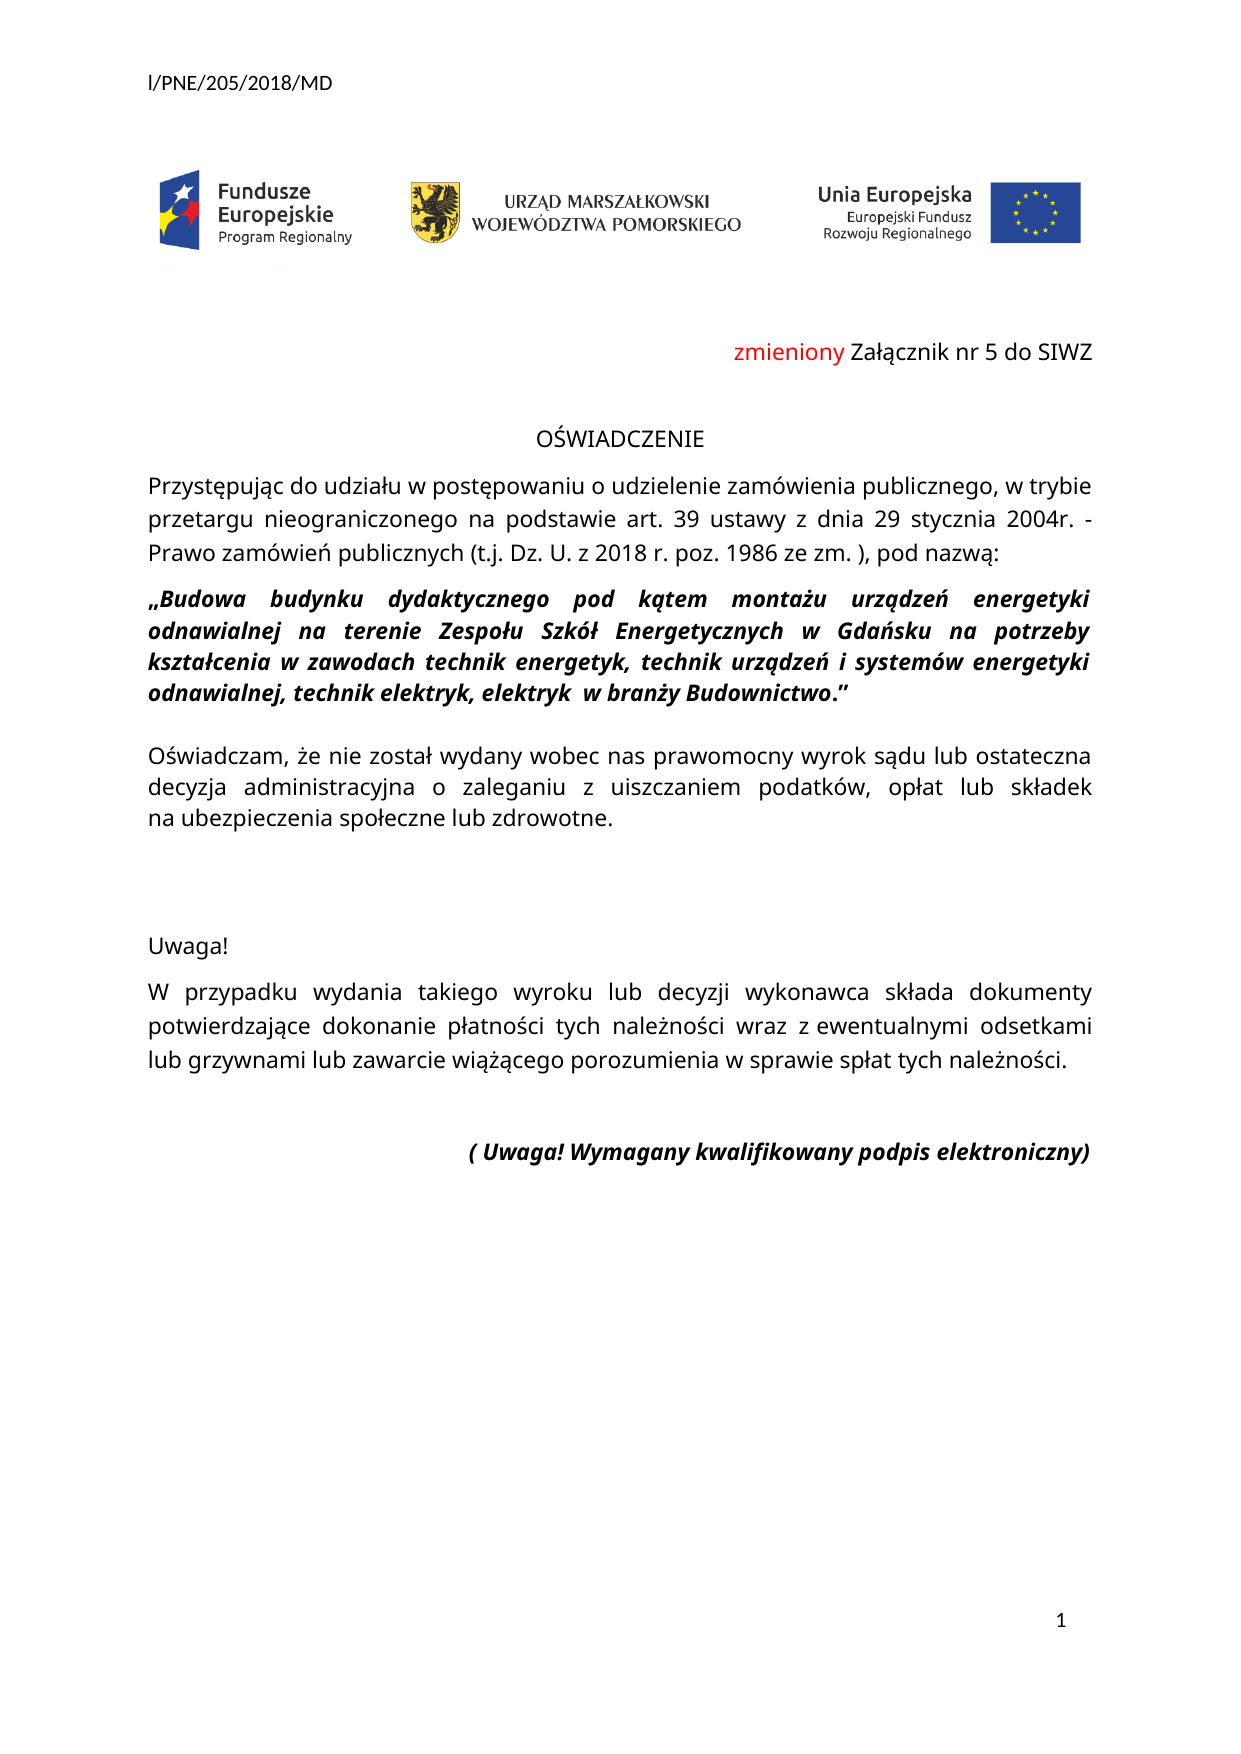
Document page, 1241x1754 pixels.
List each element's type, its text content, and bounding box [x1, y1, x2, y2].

text ( Uwaga! Wymagany kwalifikowany podpis elektroniczny) [148, 1136, 1092, 1168]
text zmieniony Załącznik nr 5 do SIWZ [148, 336, 1093, 367]
text W przypadku wydania takiego wyroku lub decyzji wykonawca składa dokumenty potwierdzające dokonanie płatności tych należności wraz z ewentualnymi odsetkami lub grzywnami lub zawarcie wiążącego porozumienia w sprawie spłat tych należności. [148, 976, 1093, 1075]
text Uwaga! [148, 930, 1093, 961]
text „Budowa budynku dydaktycznego pod kątem montażu urządzeń energetyki odnawialnej na terenie Zespołu Szkół Energetycznych w Gdańsku na potrzeby kształcenia w zawodach technik energetyk, technik urządzeń i systemów energetyki odnawialnej, technik elektryk, elektryk w branży Budownictwo.” [148, 583, 1093, 708]
text OŚWIADCZENIE [148, 423, 1093, 455]
picture [147, 170, 1093, 272]
text Oświadczam, że nie został wydany wobec nas prawomocny wyrok sądu lub ostateczna decyzja administracyjna o zaleganiu z uiszczaniem podatków, opłat lub składek na ubezpieczenia społeczne lub zdrowotne. [148, 740, 1093, 833]
text Przystępując do udziału w postępowaniu o udzielenie zamówienia publicznego, w trybie przetargu nieograniczonego na podstawie art. 39 ustawy z dnia 29 stycznia 2004r. - Prawo zamówień publicznych (t.j. Dz. U. z 2018 r. poz. 1986 ze zm. ), pod nazwą: [148, 470, 1093, 568]
